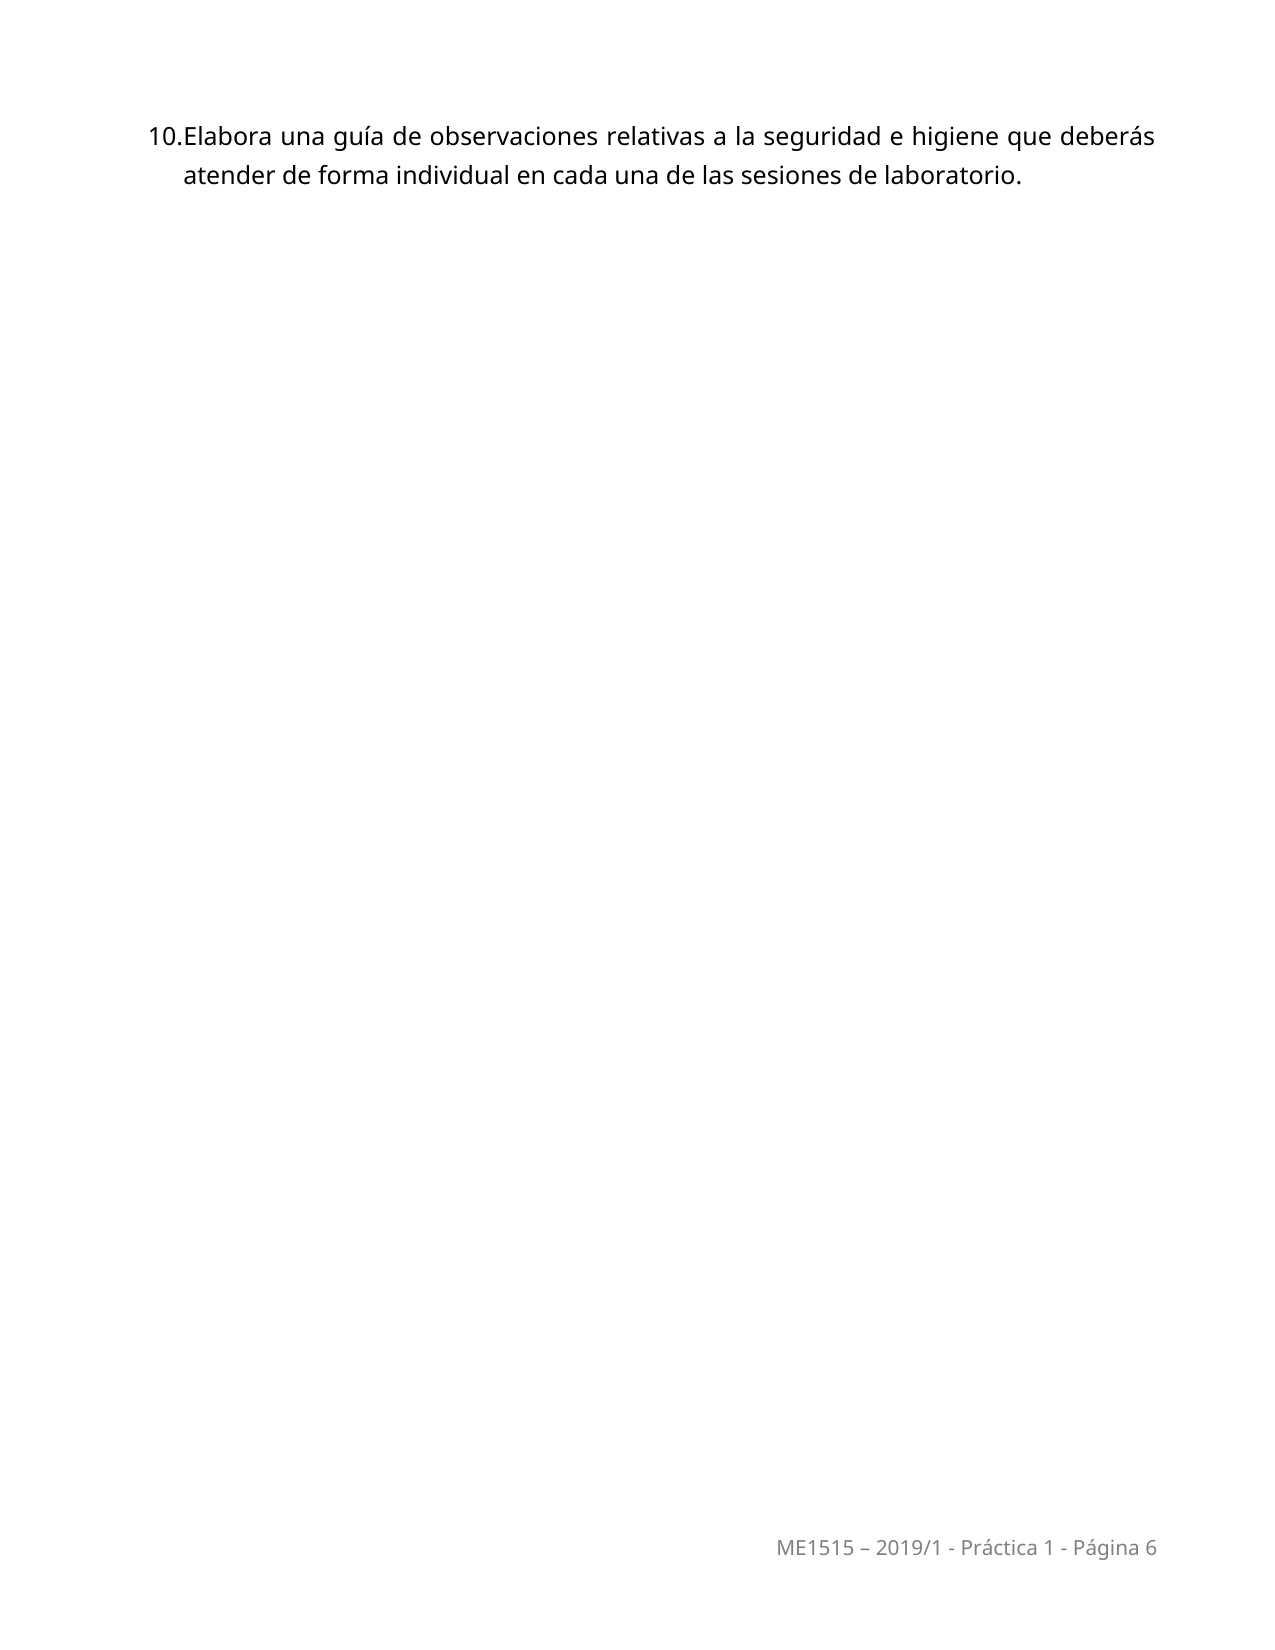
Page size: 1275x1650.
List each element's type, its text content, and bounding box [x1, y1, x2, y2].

list Elabora una guía de observaciones relativas a la seguridad e higiene que deberás atender de forma individual en cada una de las sesiones de laboratorio. [148, 118, 1157, 191]
